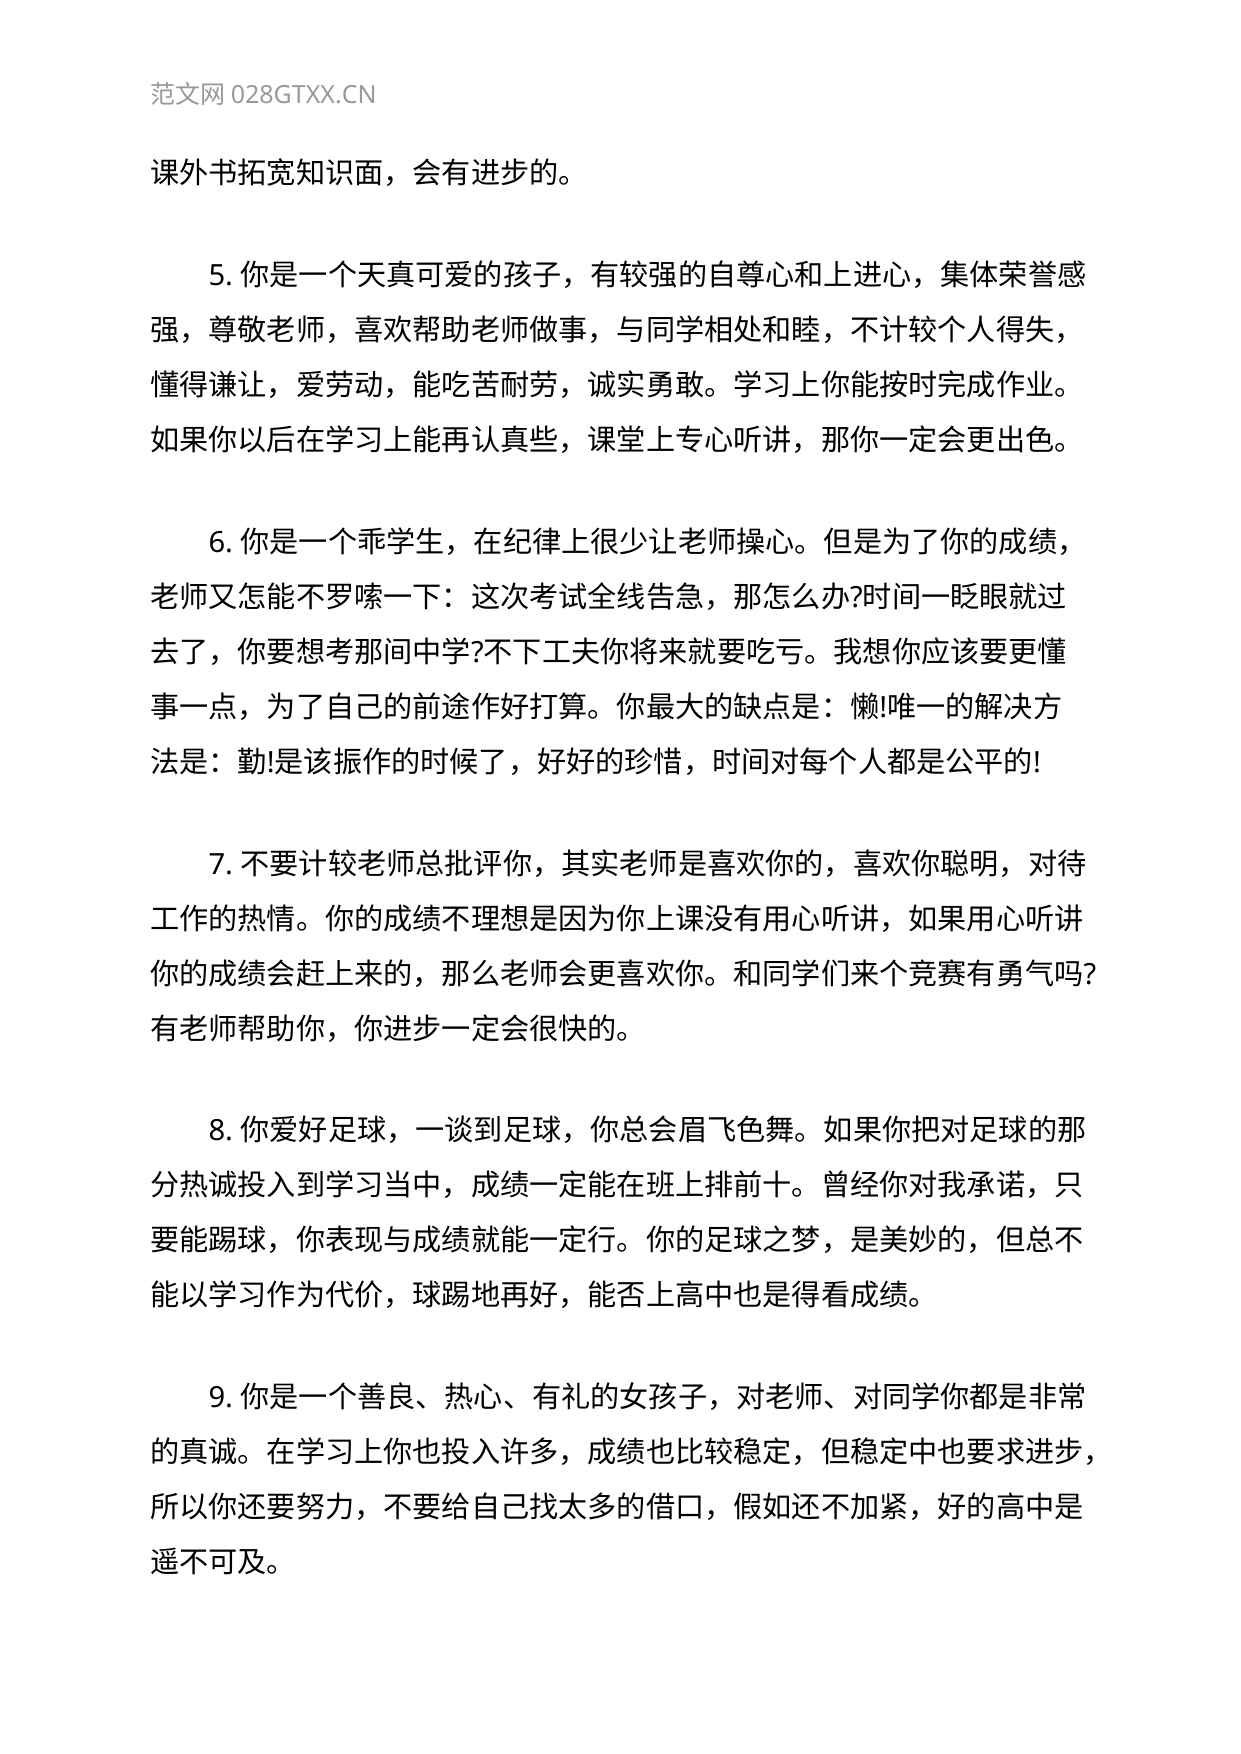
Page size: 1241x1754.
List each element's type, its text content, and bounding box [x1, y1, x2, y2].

text 9. 你是一个善良、热心、有礼的女孩子，对老师、对同学你都是非常的真诚。在学习上你也投入许多，成绩也比较稳定，但稳定中也要求进步，所以你还要努力，不要给自己找太多的借口，假如还不加紧，好的高中是遥不可及。 [150, 1373, 1090, 1581]
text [150, 150, 1090, 192]
text 6. 你是一个乖学生，在纪律上很少让老师操心。但是为了你的成绩，老师又怎能不罗嗦一下：这次考试全线告急，那怎么办?时间一眨眼就过去了，你要想考那间中学?不下工夫你将来就要吃亏。我想你应该要更懂事一点，为了自己的前途作好打算。你最大的缺点是：懒!唯一的解决方法是：勤!是该振作的时候了，好好的珍惜，时间对每个人都是公平的! [150, 518, 1090, 781]
text 7. 不要计较老师总批评你，其实老师是喜欢你的，喜欢你聪明，对待工作的热情。你的成绩不理想是因为你上课没有用心听讲，如果用心听讲你的成绩会赶上来的，那么老师会更喜欢你。和同学们来个竞赛有勇气吗?有老师帮助你，你进步一定会很快的。 [150, 840, 1090, 1047]
text 8. 你爱好足球，一谈到足球，你总会眉飞色舞。如果你把对足球的那分热诚投入到学习当中，成绩一定能在班上排前十。曾经你对我承诺，只要能踢球，你表现与成绩就能一定行。你的足球之梦，是美妙的，但总不能以学习作为代价，球踢地再好，能否上高中也是得看成绩。 [150, 1107, 1090, 1314]
text 5. 你是一个天真可爱的孩子，有较强的自尊心和上进心，集体荣誉感强，尊敬老师，喜欢帮助老师做事，与同学相处和睦，不计较个人得失，懂得谦让，爱劳动，能吃苦耐劳，诚实勇敢。学习上你能按时完成作业。如果你以后在学习上能再认真些，课堂上专心听讲，那你一定会更出色。 [150, 252, 1090, 459]
